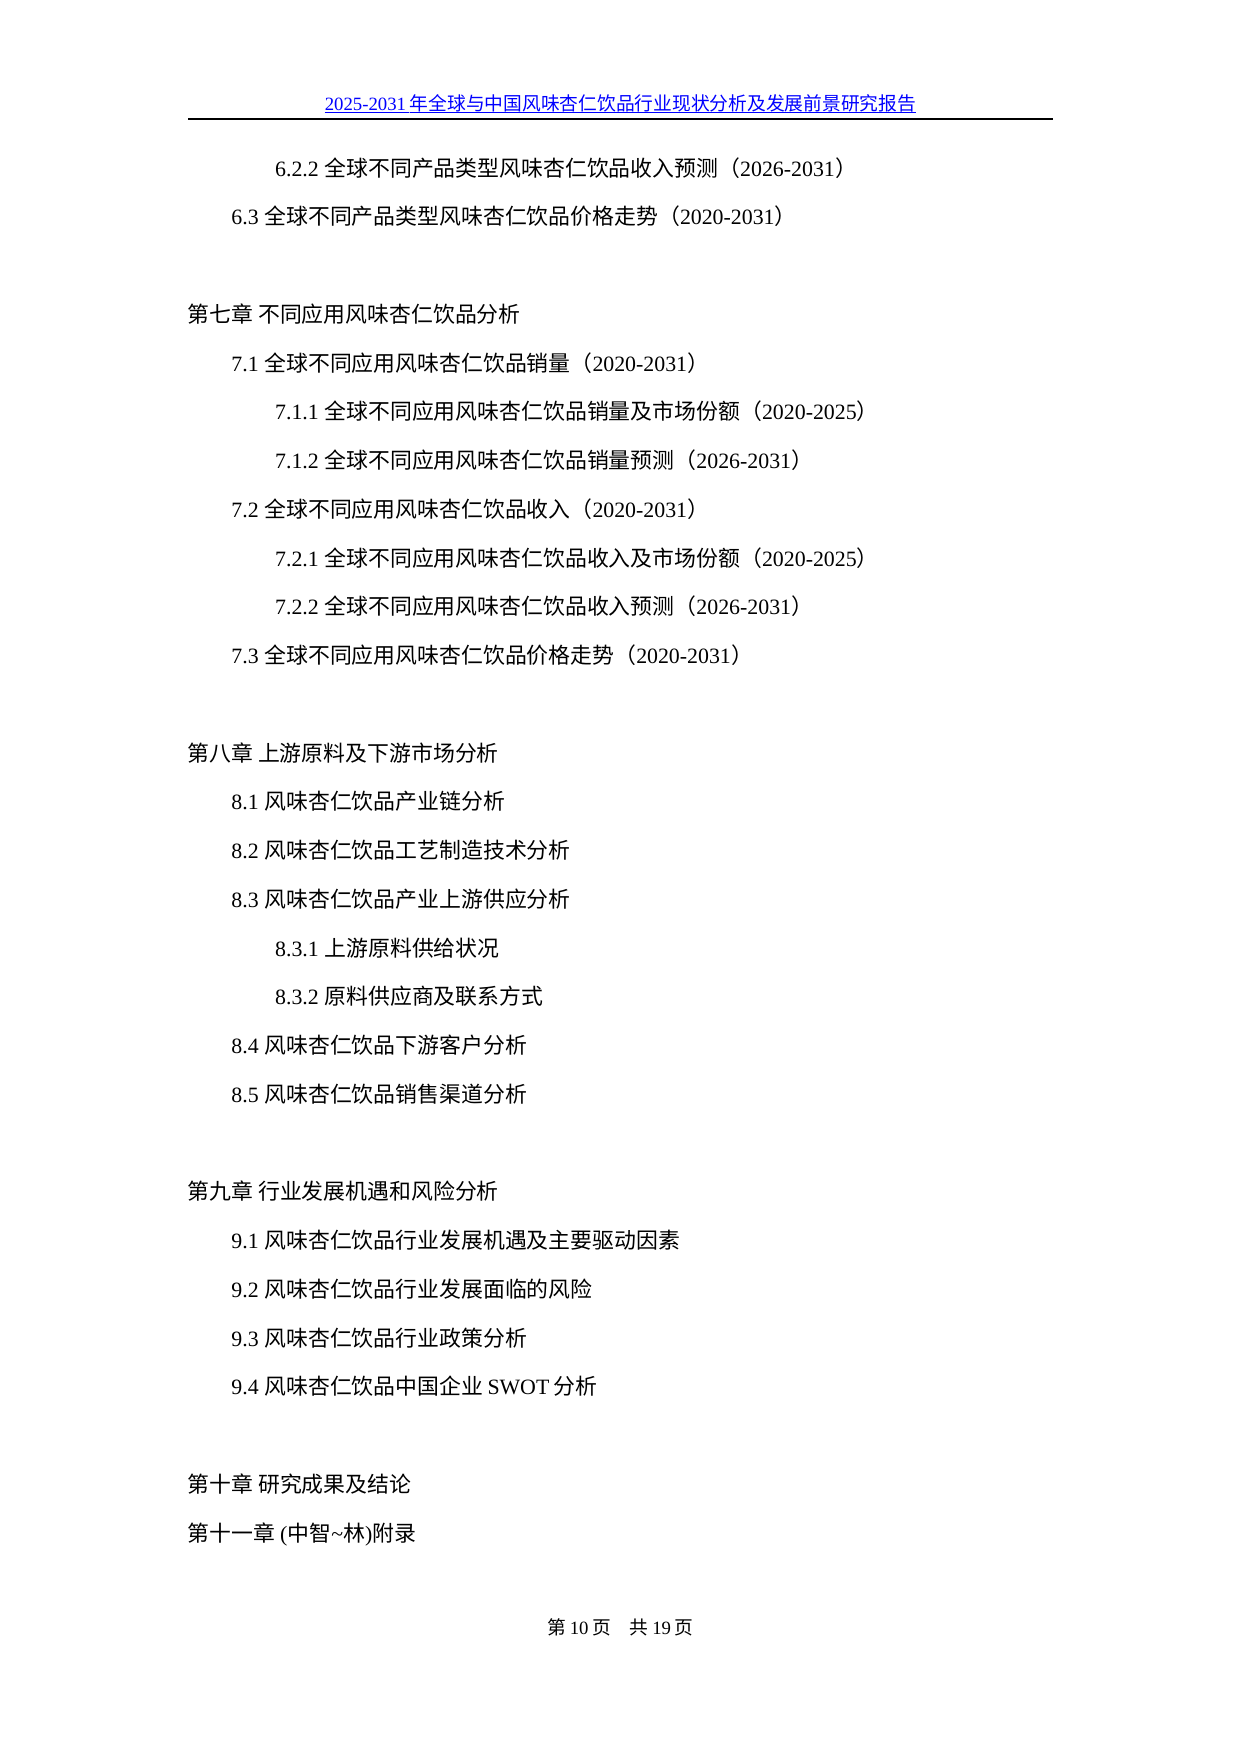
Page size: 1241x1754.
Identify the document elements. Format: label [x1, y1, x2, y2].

text [187, 150, 1053, 1548]
